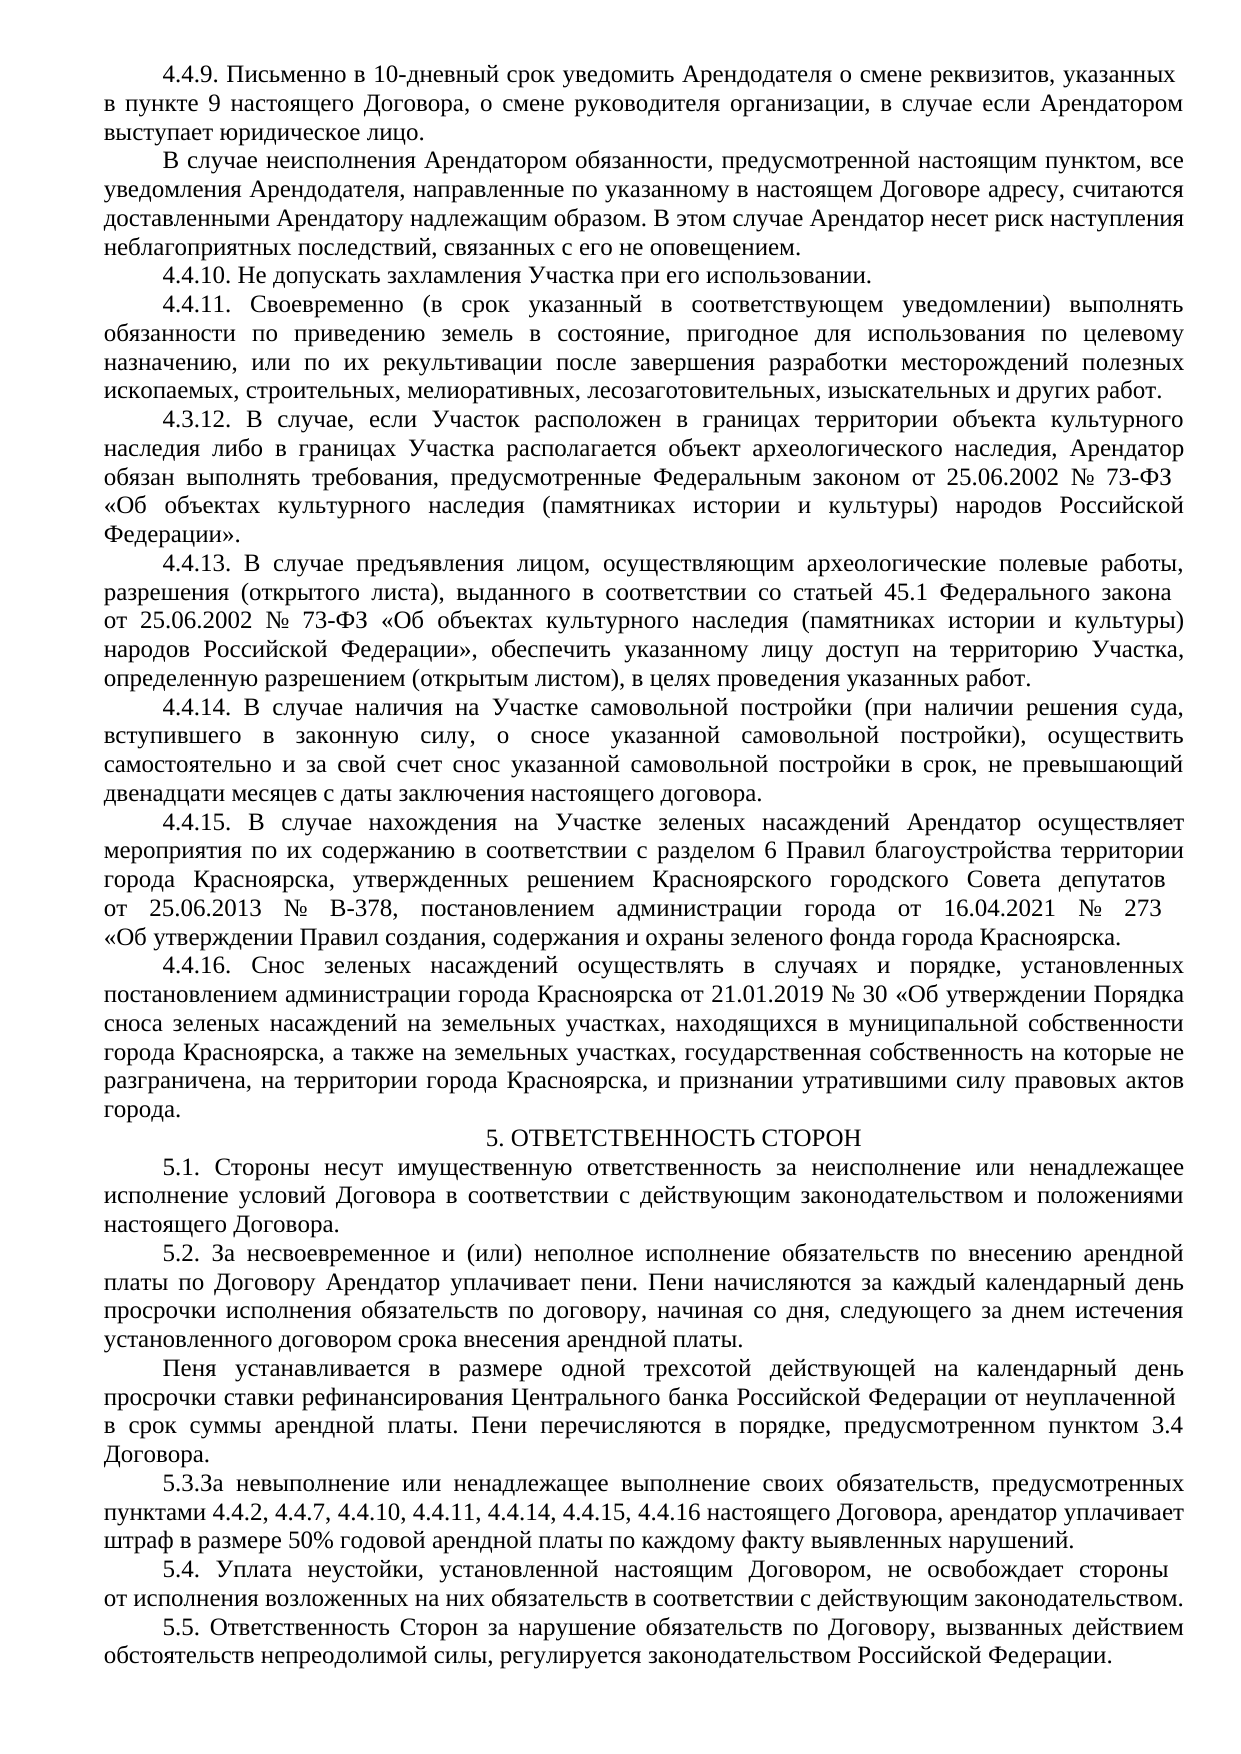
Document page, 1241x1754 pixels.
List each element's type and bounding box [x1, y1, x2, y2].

table_header [92, 59, 1196, 1669]
